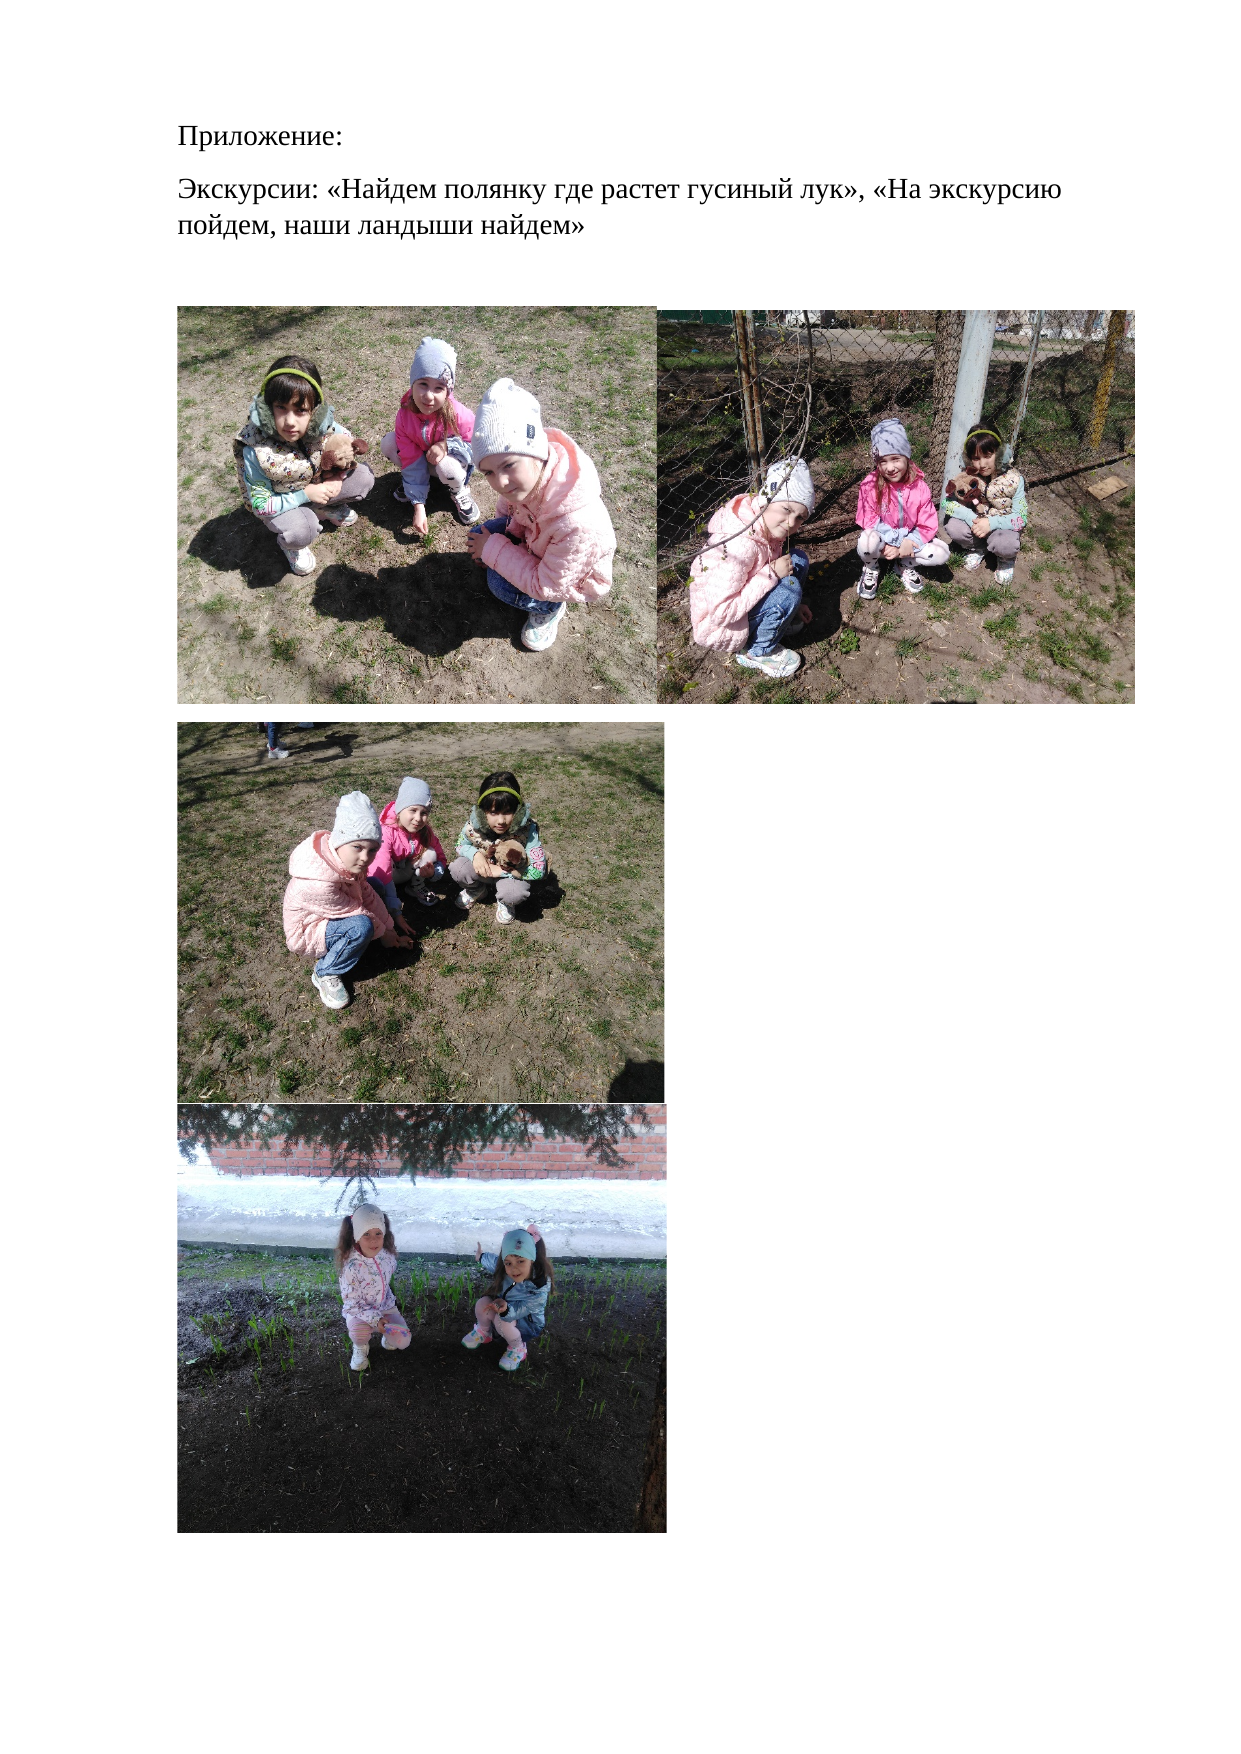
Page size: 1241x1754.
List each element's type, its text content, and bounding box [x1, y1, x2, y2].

text Приложение: [177, 118, 1152, 152]
text Экскурсии: «Найдем полянку где растет гусиный лук», «На экскурсию пойдем, наши ландыши найдем» [177, 171, 1152, 241]
picture [177, 1104, 667, 1533]
picture [177, 722, 665, 1103]
picture [177, 306, 1135, 704]
